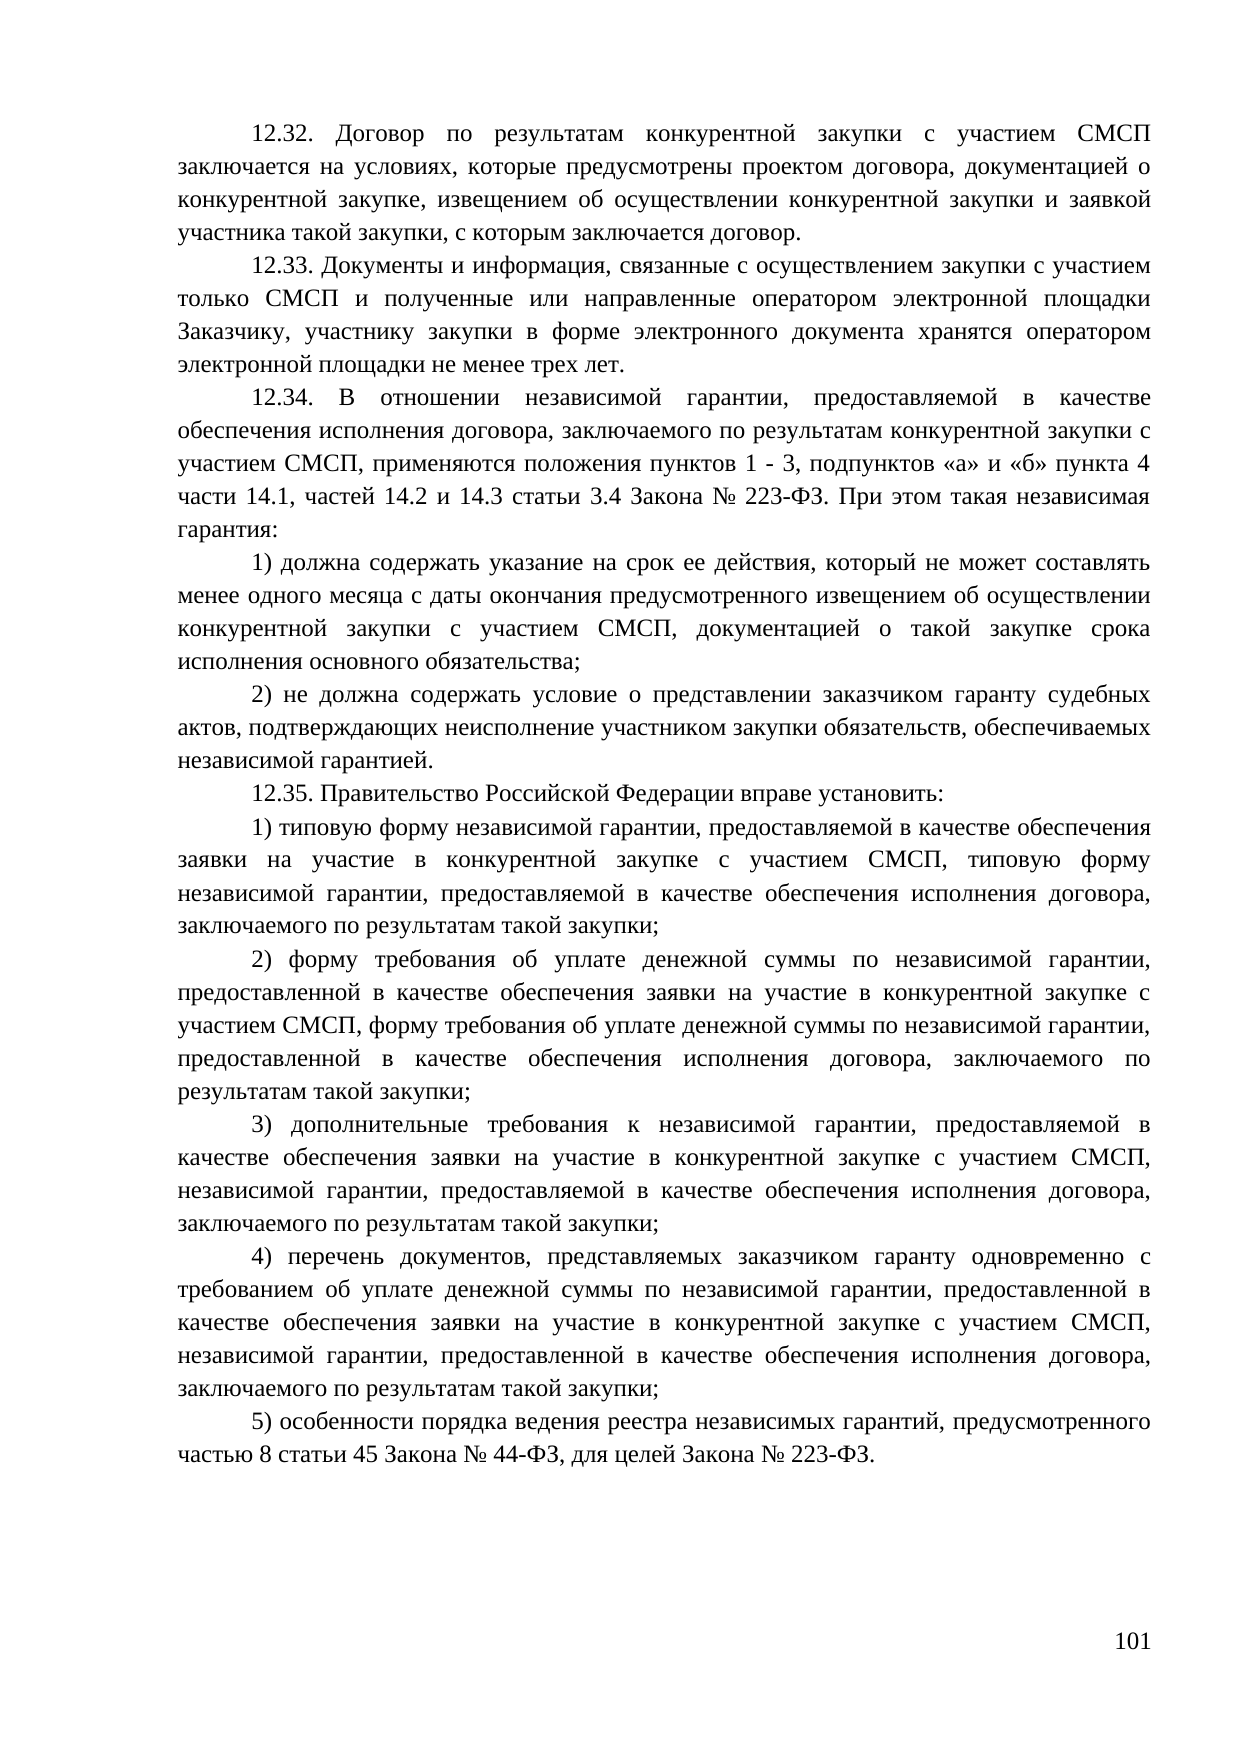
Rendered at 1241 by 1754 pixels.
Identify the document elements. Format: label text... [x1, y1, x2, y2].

text 2) не должна содержать условие о представлении заказчиком гаранту судебных актов, подтверждающих неисполнение участником закупки обязательств, обеспечиваемых независимой гарантией. [177, 679, 1152, 774]
text 1) типовую форму независимой гарантии, предоставляемой в качестве обеспечения заявки на участие в конкурентной закупке с участием СМСП, типовую форму независимой гарантии, предоставляемой в качестве обеспечения исполнения договора, заключаемого по результатам такой закупки; [177, 812, 1152, 939]
text 4) перечень документов, представляемых заказчиком гаранту одновременно с требованием об уплате денежной суммы по независимой гарантии, предоставленной в качестве обеспечения заявки на участие в конкурентной закупке с участием СМСП, независимой гарантии, предоставленной в качестве обеспечения исполнения договора, заключаемого по результатам такой закупки; [177, 1241, 1152, 1402]
text 1) должна содержать указание на срок ее действия, который не может составлять менее одного месяца с даты окончания предусмотренного извещением об осуществлении конкурентной закупки с участием СМСП, документацией о такой закупке срока исполнения основного обязательства; [177, 547, 1152, 675]
text 12.34. В отношении независимой гарантии, предоставляемой в качестве обеспечения исполнения договора, заключаемого по результатам конкурентной закупки с участием СМСП, применяются положения пунктов 1 - 3, подпунктов «а» и «б» пункта 4 части 14.1, частей 14.2 и 14.3 статьи 3.4 Закона № 223-ФЗ. При этом такая независимая гарантия: [177, 382, 1152, 543]
text 12.32. Договор по результатам конкурентной закупки с участием СМСП заключается на условиях, которые предусмотрены проектом договора, документацией о конкурентной закупке, извещением об осуществлении конкурентной закупки и заявкой участника такой закупки, с которым заключается договор. [177, 118, 1152, 246]
text 3) дополнительные требования к независимой гарантии, предоставляемой в качестве обеспечения заявки на участие в конкурентной закупке с участием СМСП, независимой гарантии, предоставляемой в качестве обеспечения исполнения договора, заключаемого по результатам такой закупки; [177, 1109, 1152, 1237]
text 12.33. Документы и информация, связанные с осуществлением закупки с участием только СМСП и полученные или направленные оператором электронной площадки Заказчику, участнику закупки в форме электронного документа хранятся оператором электронной площадки не менее трех лет. [177, 250, 1152, 378]
text 5) особенности порядка ведения реестра независимых гарантий, предусмотренного частью 8 статьи 45 Закона № 44-ФЗ, для целей Закона № 223-ФЗ. [177, 1406, 1152, 1468]
text 2) форму требования об уплате денежной суммы по независимой гарантии, предоставленной в качестве обеспечения заявки на участие в конкурентной закупке с участием СМСП, форму требования об уплате денежной суммы по независимой гарантии, предоставленной в качестве обеспечения исполнения договора, заключаемого по результатам такой закупки; [177, 944, 1152, 1104]
text 12.35. Правительство Российской Федерации вправе установить: [177, 778, 1152, 807]
